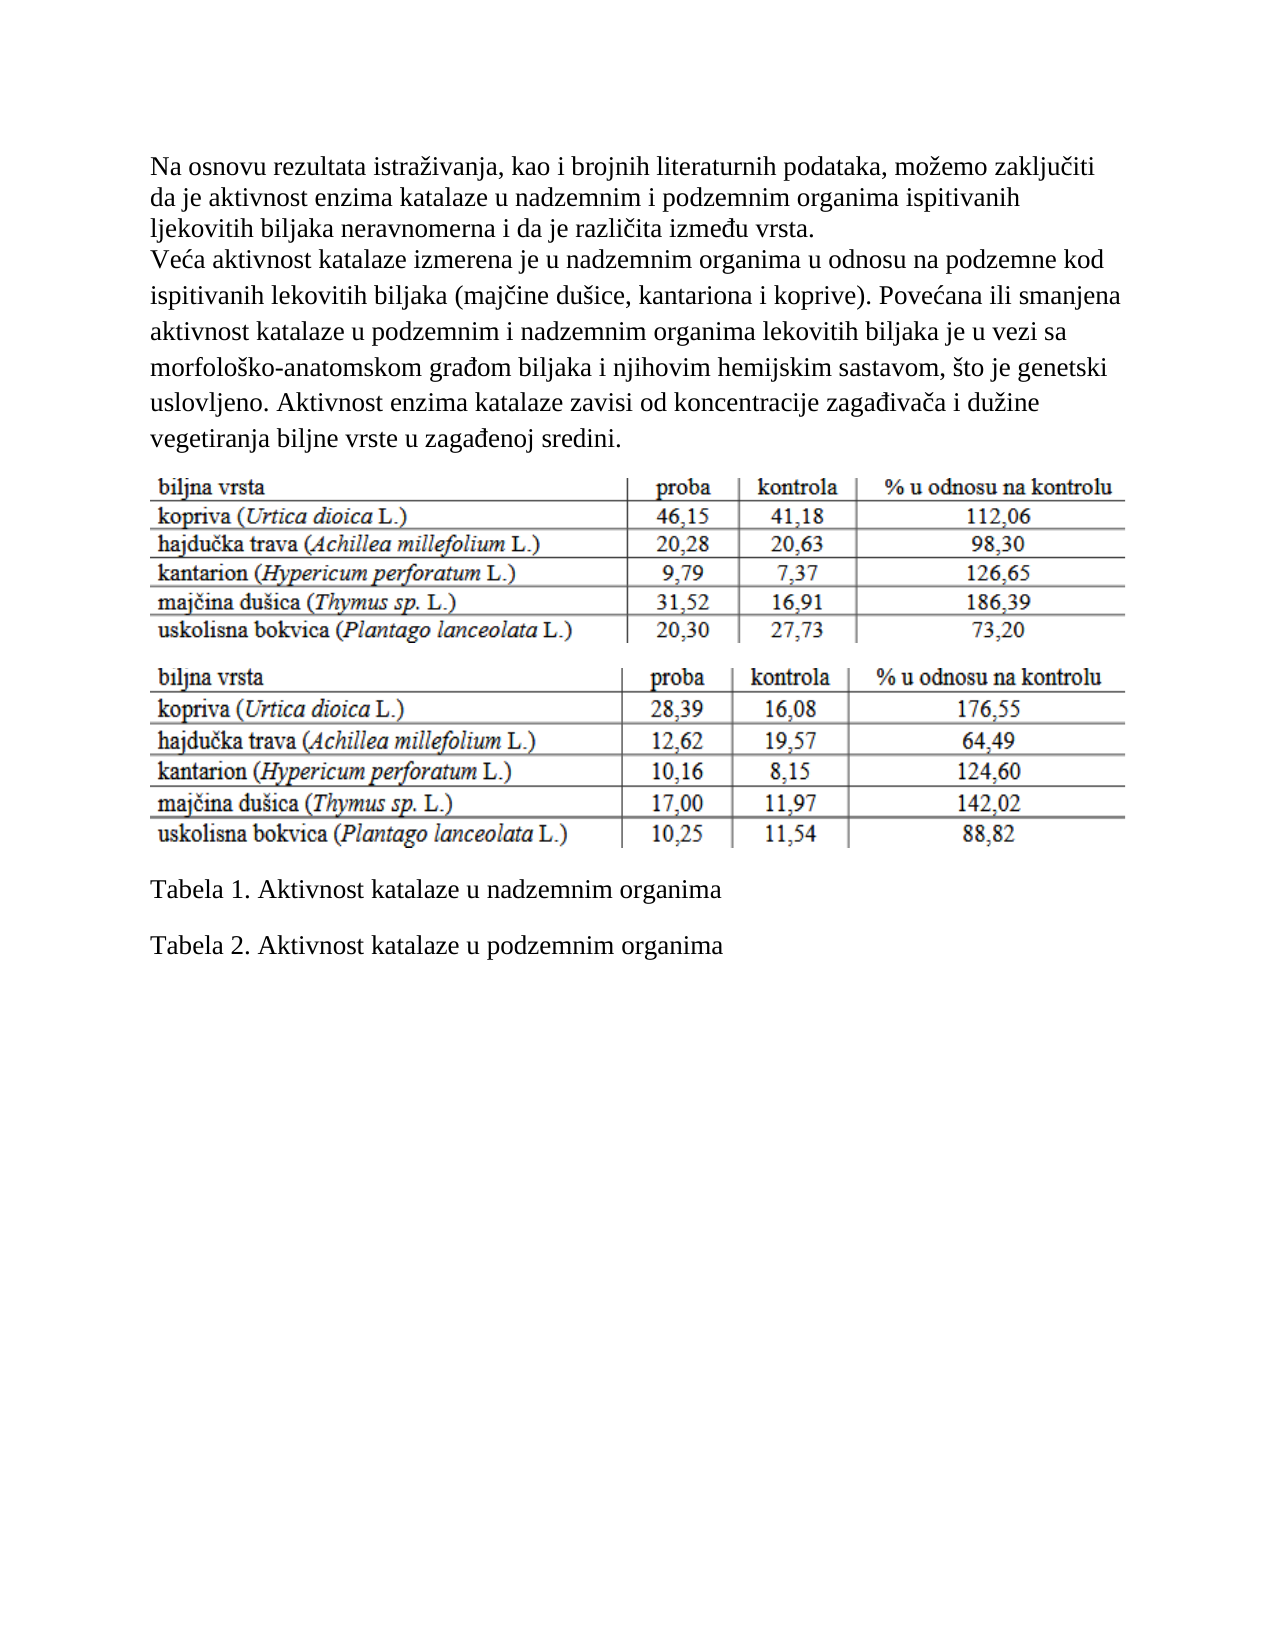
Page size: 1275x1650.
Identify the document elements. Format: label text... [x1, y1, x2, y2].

text Tabela 2. Aktivnost katalaze u podzemnim organima [150, 929, 1125, 960]
picture [150, 478, 1125, 643]
picture [150, 668, 1125, 848]
text Tabela 1. Aktivnost katalaze u nadzemnim organima [150, 873, 1125, 904]
text Veća aktivnost katalaze izmerena je u nadzemnim organima u odnosu na podzemne kod ispitivanih lekovitih biljaka (majčine dušice, kantariona i koprive). Povećana ili smanjena aktivnost katalaze u podzemnim i nadzemnim organima lekovitih biljaka je u vezi sa morfološko-anatomskom građom biljaka i njihovim hemijskim sastavom, što je genetski uslovljeno. Aktivnost enzima katalaze zavisi od koncentracije zagađivača i dužine vegetiranja biljne vrste u zagađenoj sredini. [150, 243, 1125, 453]
text Na osnovu rezultata istraživanja, kao i brojnih literaturnih podataka, možemo zaključiti da je aktivnost enzima katalaze u nadzemnim i podzemnim organima ispitivanih ljekovitih biljaka neravnomerna i da je različita između vrsta. [150, 150, 1125, 243]
